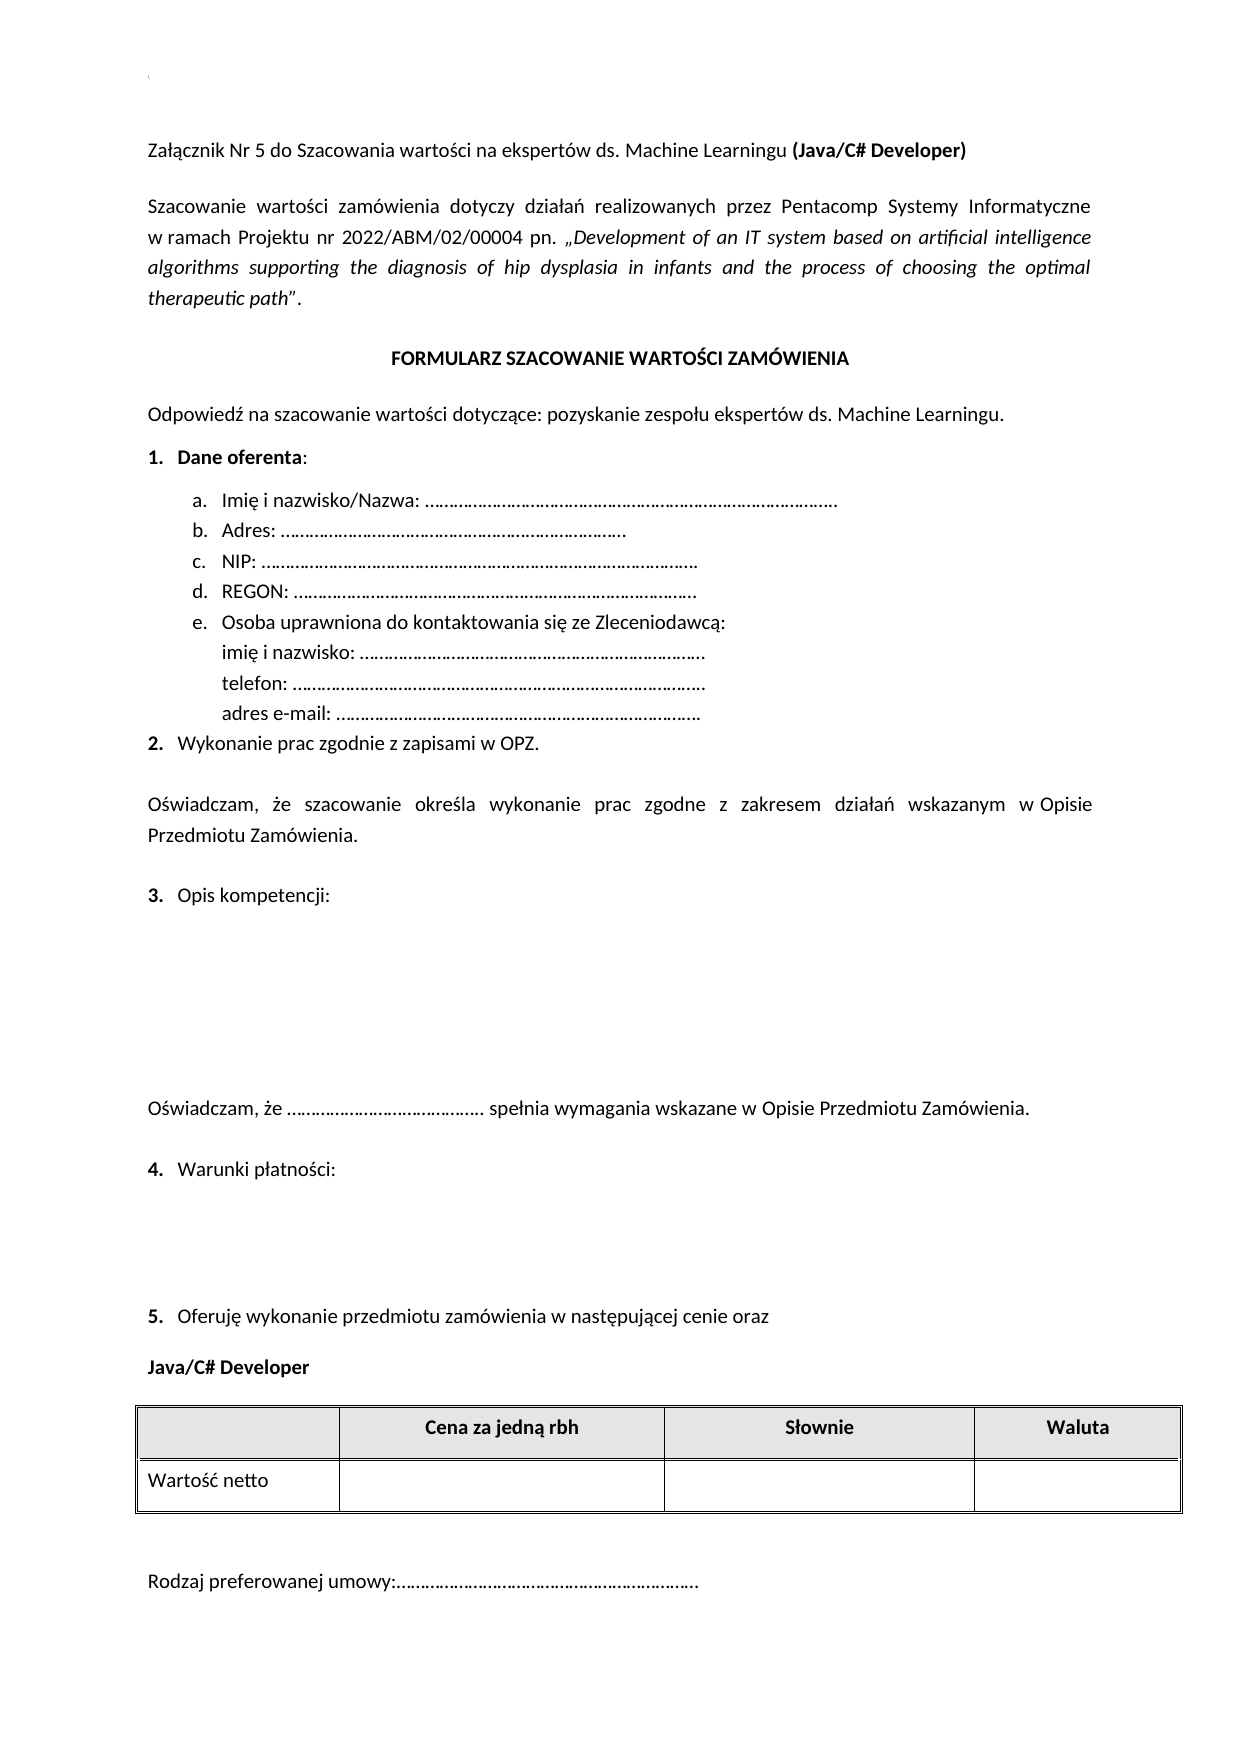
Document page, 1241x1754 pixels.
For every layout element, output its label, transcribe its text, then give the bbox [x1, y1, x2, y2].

table_header Słownie [665, 1408, 974, 1458]
text formularz Szacowanie wartośCi zamówienia [148, 346, 1092, 371]
table_cell [340, 1461, 664, 1511]
list REGON: ………………………………………………………………………… [192, 578, 1092, 604]
text telefon: ………………………………………………………………………….. [222, 670, 1092, 695]
list Oświadczam, że ………………………………….. spełnia wymagania wskazane w Opisie Przedmiotu Zamówienia. [148, 1096, 1092, 1121]
list Imię i nazwisko/Nazwa: ………………………………………………………………………….. [192, 487, 1092, 513]
text imię i nazwisko: ……………………………………………………………… [222, 639, 1092, 665]
text Rodzaj preferowanej umowy:……………………………………………………… [148, 1568, 1092, 1594]
text Odpowiedź na szacowanie wartości dotyczące: pozyskanie zespołu ekspertów ds. Machine Learningu. [148, 401, 1092, 427]
list Adres: ……………………………………………………………… [192, 518, 1092, 543]
list NIP: ………………………………………………………………………………. [192, 548, 1092, 573]
text Java/C# Developer [148, 1354, 1092, 1380]
list Oferuję wykonanie przedmiotu zamówienia w następującej cenie oraz [148, 1303, 1092, 1329]
list Oświadczam, że szacowanie określa wykonanie prac zgodne z zakresem działań wskazanym w Opisie Przedmiotu Zamówienia. [148, 791, 1092, 847]
table_header Waluta [975, 1408, 1180, 1458]
text Szacowanie wartości zamówienia dotyczy działań realizowanych przez Pentacomp Systemy Informatyczne w ramach Projektu nr 2022/ABM/02/00004 pn. „Development of an IT system based on artificial intelligence algorithms supporting the diagnosis of hip dysplasia in infants and the process of choosing the optimal therapeutic path”. [148, 193, 1092, 310]
table_header Cena za jedną rbh [340, 1408, 664, 1458]
table_cell [975, 1458, 1181, 1511]
table_cell [665, 1461, 974, 1511]
table_header [138, 1408, 339, 1458]
table_cell Wartość netto [136, 1458, 339, 1511]
list Osoba uprawniona do kontaktowania się ze Zleceniodawcą: [192, 609, 1092, 634]
list Wykonanie prac zgodnie z zapisami w OPZ. [148, 731, 1092, 756]
list Dane oferenta: [148, 444, 1092, 470]
text Załącznik Nr 5 do Szacowania wartości na ekspertów ds. Machine Learningu (Java/C# Developer) [148, 138, 1092, 163]
list Opis kompetencji: [148, 883, 1092, 908]
list Warunki płatności: [148, 1156, 1092, 1182]
text adres e-mail: …………………………………………………………………. [222, 700, 1092, 726]
